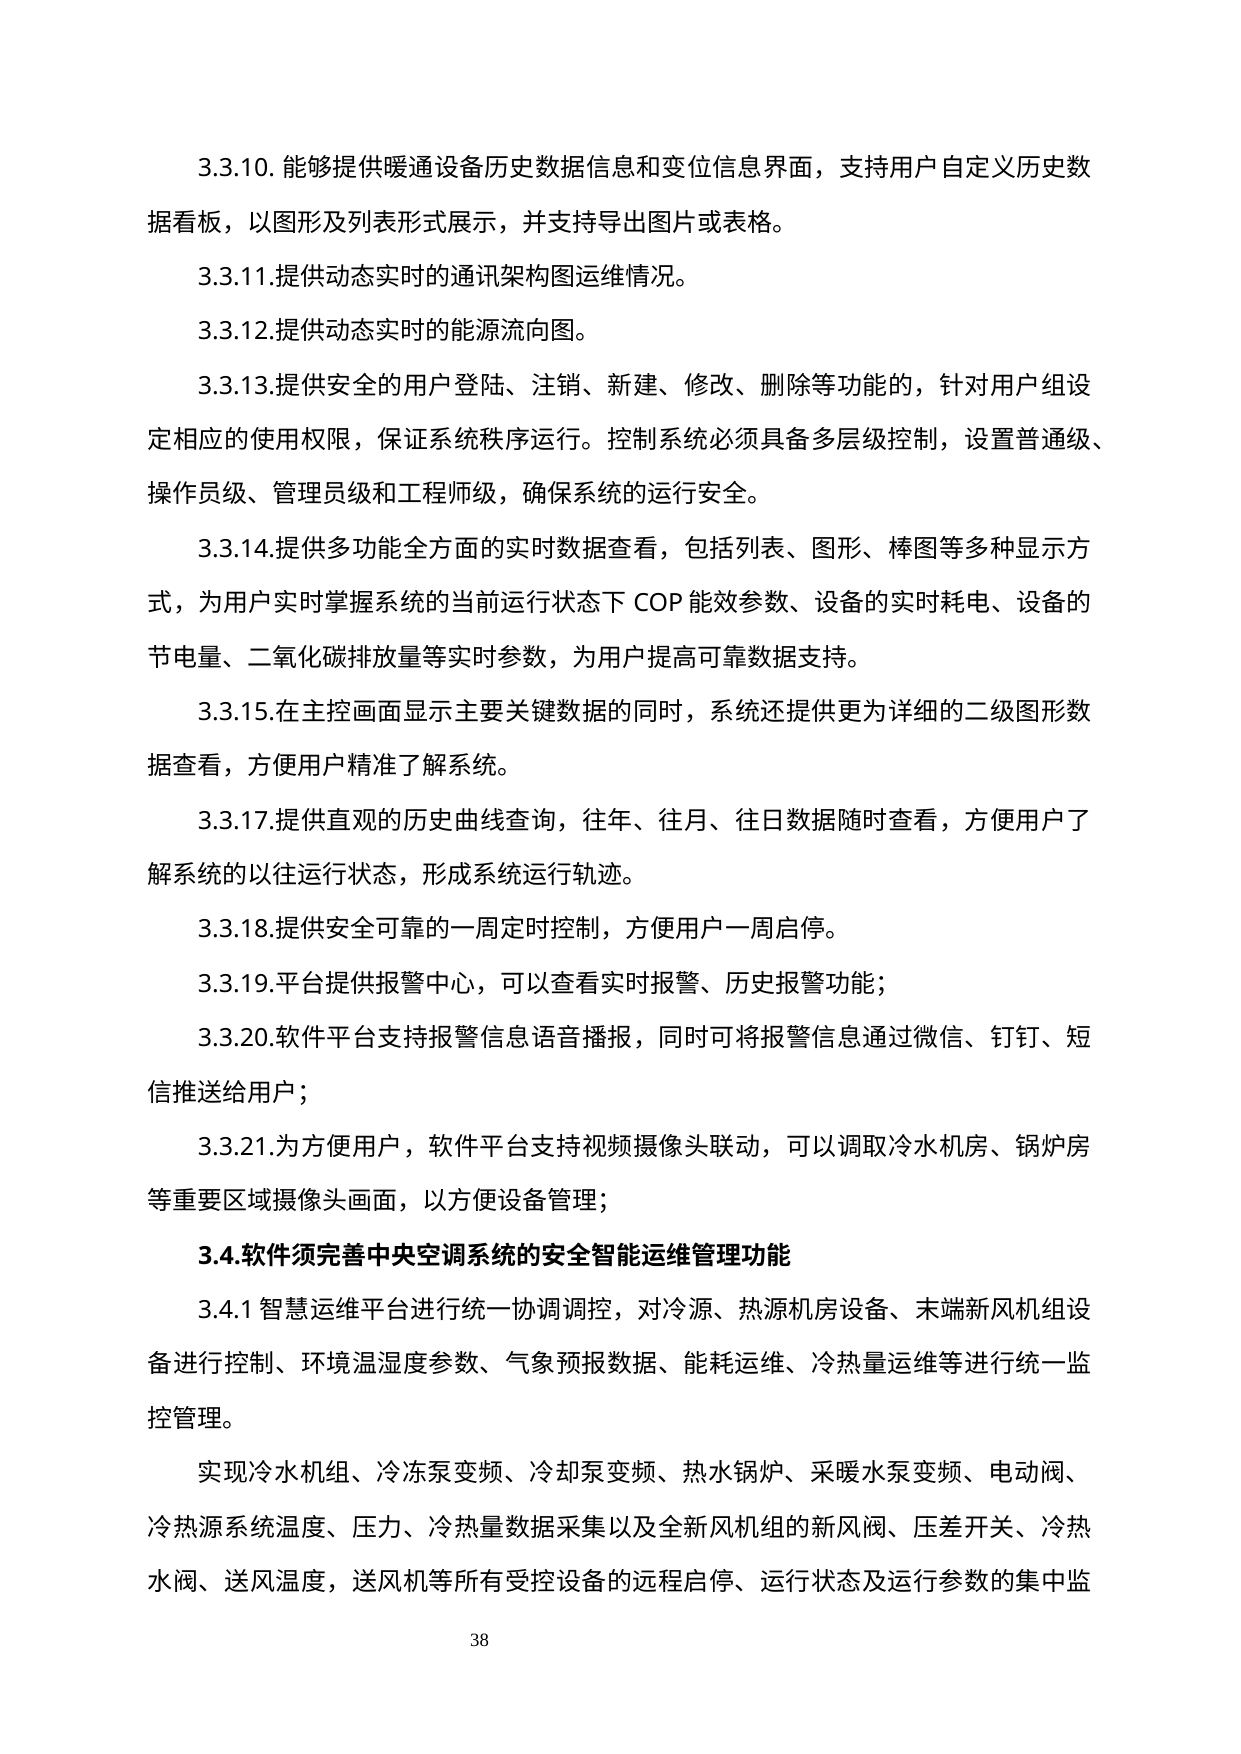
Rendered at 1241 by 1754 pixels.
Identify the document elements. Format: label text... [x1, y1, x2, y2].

text 3.3.12.提供动态实时的能源流向图。 [148, 311, 1092, 347]
text 3.3.21.为方便用户，软件平台支持视频摄像头联动，可以调取冷水机房、锅炉房等重要区域摄像头画面，以方便设备管理； [148, 1126, 1092, 1217]
text 3.3.13.提供安全的用户登陆、注销、新建、修改、删除等功能的，针对用户组设定相应的使用权限，保证系统秩序运行。控制系统必须具备多层级控制，设置普通级、操作员级、管理员级和工程师级，确保系统的运行安全。 [148, 365, 1092, 510]
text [148, 1453, 1092, 1598]
text 3.3.17.提供直观的历史曲线查询，往年、往月、往日数据随时查看，方便用户了解系统的以往运行状态，形成系统运行轨迹。 [148, 800, 1092, 891]
text 3.4.软件须完善中央空调系统的安全智能运维管理功能 [148, 1235, 1092, 1271]
text 3.3.20.软件平台支持报警信息语音播报，同时可将报警信息通过微信、钉钉、短信推送给用户； [148, 1018, 1092, 1108]
text 3.3.10. 能够提供暖通设备历史数据信息和变位信息界面，支持用户自定义历史数据看板，以图形及列表形式展示，并支持导出图片或表格。 [148, 148, 1092, 238]
text 3.3.15.在主控画面显示主要关键数据的同时，系统还提供更为详细的二级图形数据查看，方便用户精准了解系统。 [148, 691, 1092, 782]
text 3.3.11.提供动态实时的通讯架构图运维情况。 [148, 256, 1092, 293]
text 3.3.14.提供多功能全方面的实时数据查看，包括列表、图形、棒图等多种显示方式，为用户实时掌握系统的当前运行状态下COP能效参数、设备的实时耗电、设备的节电量、二氧化碳排放量等实时参数，为用户提高可靠数据支持。 [148, 528, 1092, 673]
text 3.3.18.提供安全可靠的一周定时控制，方便用户一周启停。 [148, 909, 1092, 945]
text 3.4.1智慧运维平台进行统一协调调控，对冷源、热源机房设备、末端新风机组设备进行控制、环境温湿度参数、气象预报数据、能耗运维、冷热量运维等进行统一监控管理。 [148, 1289, 1092, 1434]
text 3.3.19.平台提供报警中心，可以查看实时报警、历史报警功能； [148, 963, 1092, 999]
